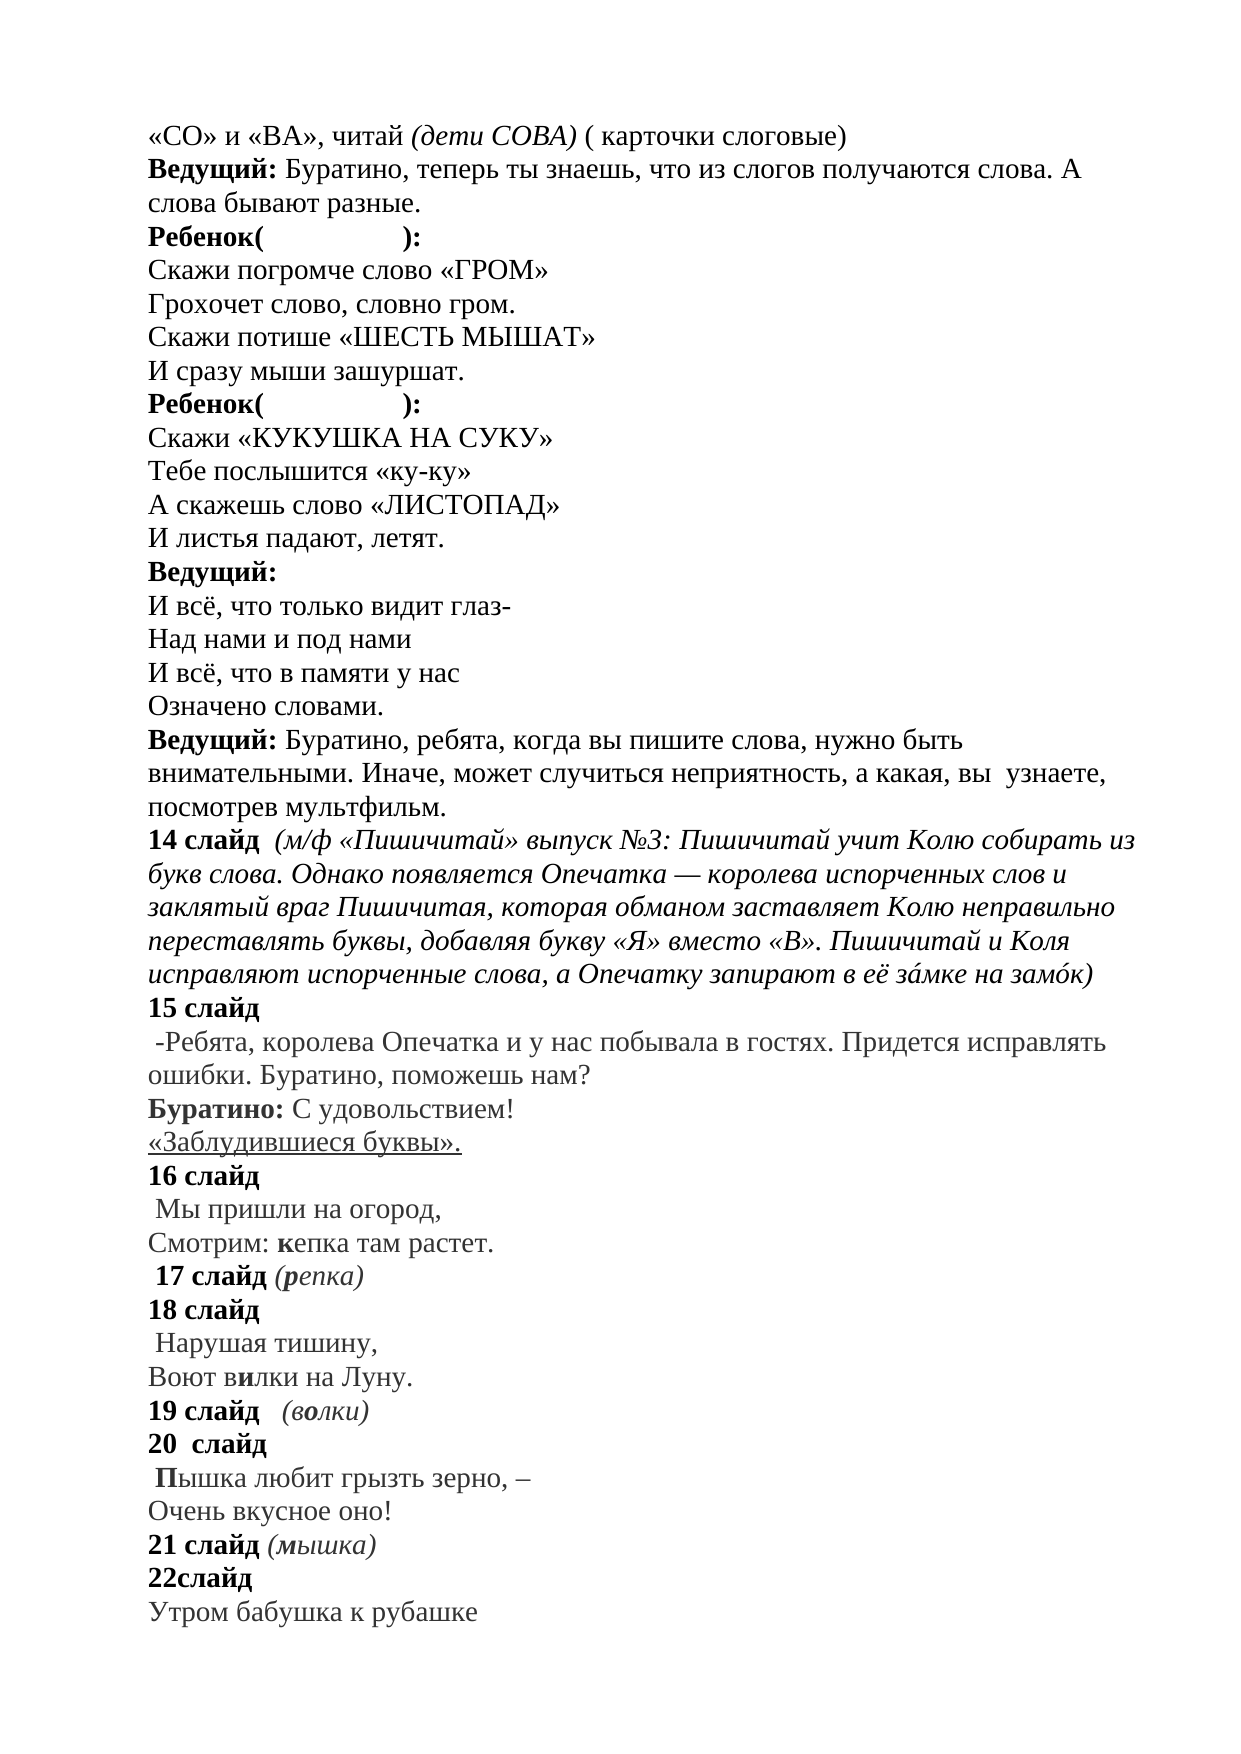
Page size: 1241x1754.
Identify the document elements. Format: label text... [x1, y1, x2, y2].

text А скажешь слово «ЛИСТОПАД» [148, 487, 1152, 521]
text 21 слайд (мышка) [148, 1527, 1152, 1560]
text Ведущий: [148, 554, 1152, 588]
text Буратино: С удовольствием! [148, 1091, 1152, 1124]
text «Заблудившиеся буквы». [148, 1124, 1152, 1158]
text Ребенок( ): [148, 386, 1152, 420]
text И всё, что в памяти у нас [148, 655, 1152, 688]
text Ведущий: Буратино, теперь ты знаешь, что из слогов получаются слова. А слова бывают разные. [148, 152, 1152, 219]
text 20 слайд [148, 1426, 1152, 1460]
text 17 слайд (репка) [148, 1258, 1152, 1292]
text Над нами и под нами [148, 621, 1152, 655]
text Скажи потише «ШЕСТЬ МЫШАТ» [148, 319, 1152, 353]
text Тебе послышится «ку-ку» [148, 453, 1152, 487]
text 19 слайд (волки) [148, 1393, 1152, 1426]
text Скажи погромче слово «ГРОМ» [148, 252, 1152, 286]
text 14 слайд (м/ф «Пишичитай» выпуск №3: Пишичитай учит Колю собирать из букв слова. Однако появляется Опечатка — королева испорченных слов и заклятый враг Пишичитая, которая обманом заставляет Колю неправильно переставлять буквы, добавляя букву «Я» вместо «В». Пишичитай и Коля исправляют испорченные слова, а Опечатку запирают в её зáмке на замóк) [148, 822, 1152, 990]
text И сразу мыши зашуршат. [148, 353, 1152, 386]
text Ребенок( ): [148, 219, 1152, 252]
text Мы пришли на огород, [148, 1191, 1152, 1225]
text «СО» и «ВА», читай (дети СОВА) ( карточки слоговые) [148, 118, 1152, 152]
text Грохочет слово, словно гром. [148, 286, 1152, 319]
text 22слайд [148, 1560, 1152, 1594]
text Нарушая тишину, [148, 1326, 1152, 1359]
text 18 слайд [148, 1292, 1152, 1326]
text Ведущий: Буратино, ребята, когда вы пишите слова, нужно быть внимательными. Иначе, может случиться неприятность, а какая, вы узнаете, посмотрев мультфильм. [148, 722, 1152, 822]
text 15 слайд [148, 990, 1152, 1024]
text И листья падают, летят. [148, 521, 1152, 554]
text -Ребята, королева Опечатка и у нас побывала в гостях. Придется исправлять ошибки. Буратино, поможешь нам? [148, 1024, 1152, 1091]
text Пышка любит грызть зерно, – [148, 1460, 1152, 1493]
text Означено словами. [148, 688, 1152, 722]
text Очень вкусное оно! [148, 1493, 1152, 1527]
text И всё, что только видит глаз- [148, 588, 1152, 621]
text Смотрим: кепка там растет. [148, 1225, 1152, 1258]
text Воют вилки на Луну. [148, 1359, 1152, 1393]
text Утром бабушка к рубашке [148, 1594, 1152, 1627]
text Скажи «КУКУШКА НА СУКУ» [148, 420, 1152, 453]
text 16 слайд [148, 1158, 1152, 1191]
